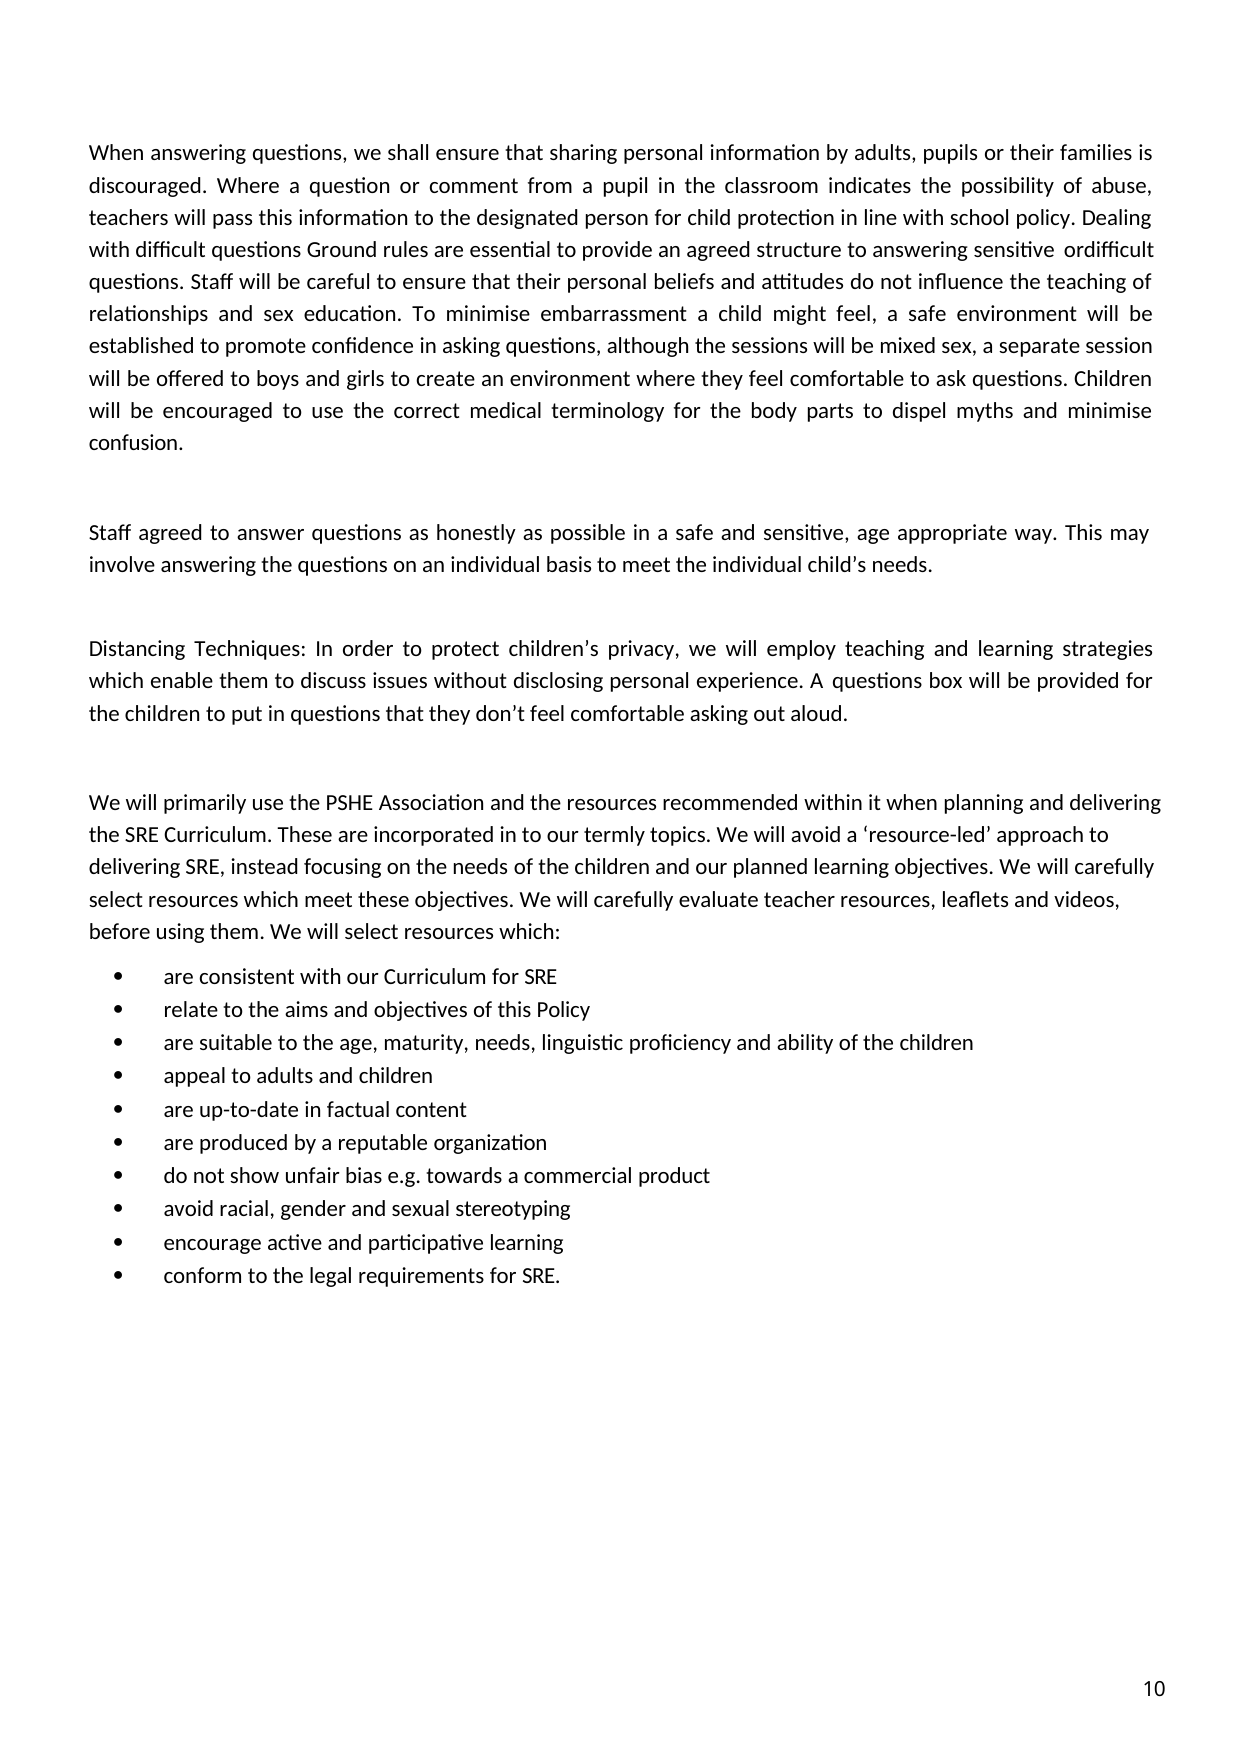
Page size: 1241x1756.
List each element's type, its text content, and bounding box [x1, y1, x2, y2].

text When answering questions, we shall ensure that sharing personal information by adults, pupils or their families is discouraged. Where a question or comment from a pupil in the classroom indicates the possibility of abuse, teachers will pass this information to the designated person for child protection in line with school policy. Dealing with difficult questions Ground rules are essential to provide an agreed structure to answering sensitive ordifficult questions. Staff will be careful to ensure that their personal beliefs and attitudes do not influence the teaching of relationships and sex education. To minimise embarrassment a child might feel, a safe environment will be established to promote confidence in asking questions, although the sessions will be mixed sex, a separate session will be offered to boys and girls to create an environment where they feel comfortable to ask questions. Children will be encouraged to use the correct medical terminology for the body parts to dispel myths and minimise confusion. [88, 138, 1154, 456]
list conform to the legal requirements for SRE. [114, 1261, 1176, 1289]
text We will primarily use the PSHE Association and the resources recommended within it when planning and delivering the SRE Curriculum. These are incorporated in to our termly topics. We will avoid a ‘resource-led’ approach to delivering SRE, instead focusing on the needs of the children and our planned learning objectives. We will carefully select resources which meet these objectives. We will carefully evaluate teacher resources, leaflets and videos, before using them. We will select resources which: [88, 788, 1176, 945]
list avoid racial, gender and sexual stereotyping [114, 1194, 1176, 1223]
list are suitable to the age, maturity, needs, linguistic proficiency and ability of the children [114, 1028, 1176, 1056]
list do not show unfair bias e.g. towards a commercial product [114, 1161, 1176, 1189]
list relate to the aims and objectives of this Policy [114, 995, 1176, 1023]
list are up-to-date in factual content [114, 1095, 1176, 1123]
list are produced by a reputable organization [114, 1128, 1176, 1156]
list are consistent with our Curriculum for SRE [114, 962, 1176, 990]
text Distancing Techniques: In order to protect children’s privacy, we will employ teaching and learning strategies which enable them to discuss issues without disclosing personal experience. A questions box will be provided for the children to put in questions that they don’t feel comfortable asking out aloud. [88, 634, 1153, 727]
text Staff agreed to answer questions as honestly as possible in a safe and sensitive, age appropriate way. This may involve answering the questions on an individual basis to meet the individual child’s needs. [88, 518, 1152, 578]
list appeal to adults and children [114, 1061, 1176, 1089]
list encourage active and participative learning [114, 1228, 1176, 1256]
